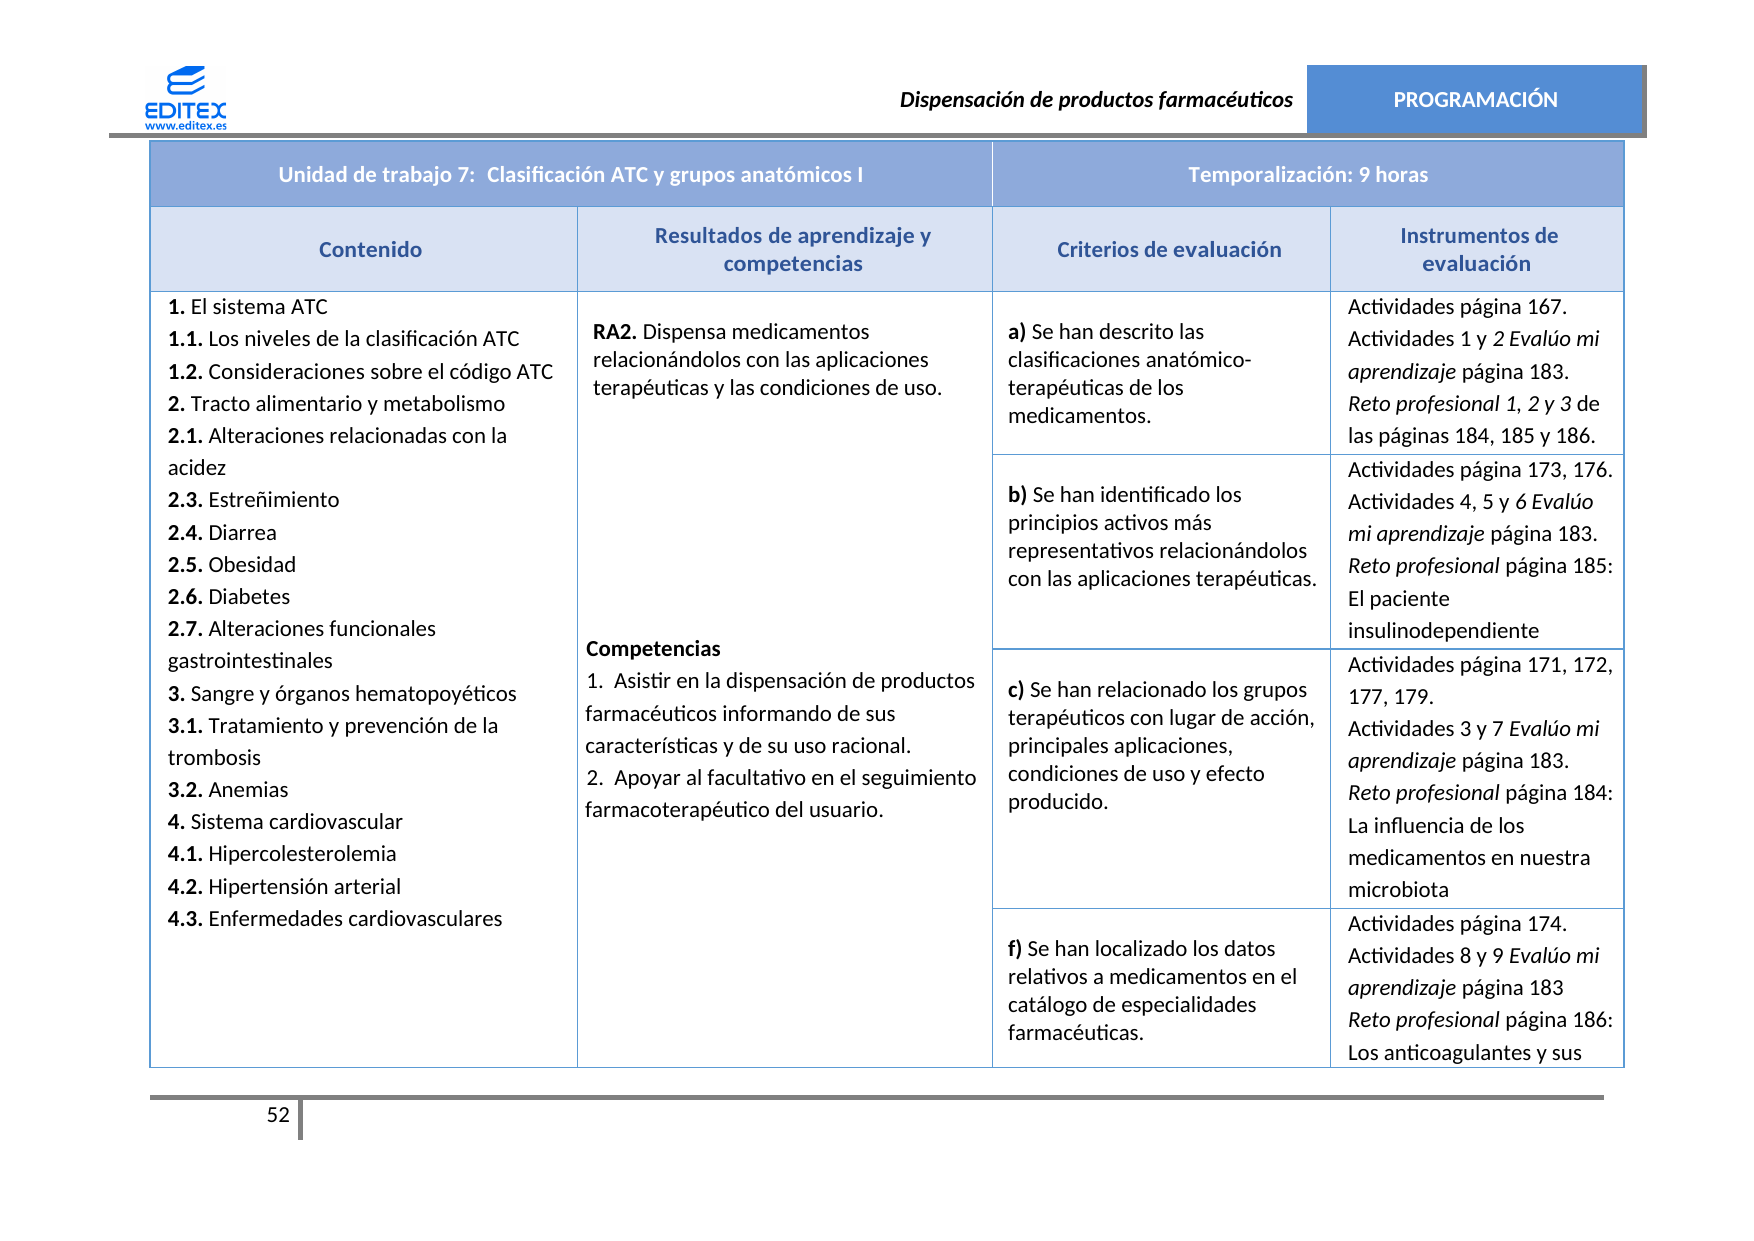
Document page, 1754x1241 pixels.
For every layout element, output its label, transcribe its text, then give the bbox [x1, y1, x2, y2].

table_header Temporalización: 9 horas [993, 142, 1623, 206]
table_cell Contenido [151, 207, 577, 291]
table_header Unidad de trabajo 7: Clasificación ATC y grupos anatómicos I [151, 142, 992, 206]
table_cell Criterios de evaluación [993, 207, 1330, 291]
table_cell Actividades página 173, 176. Actividades 4, 5 y 6 Evalúo mi aprendizaje página 183. Reto profesional página 185: El paciente insulinodependiente [1331, 455, 1623, 648]
table_cell Resultados de aprendizaje y competencias [578, 207, 992, 291]
table_cell c) Se han relacionado los grupos terapéuticos con lugar de acción, principales aplicaciones, condiciones de uso y efecto producido. [993, 650, 1330, 907]
picture [145, 66, 227, 132]
table_cell b) Se han identificado los principios activos más representativos relacionándolos con las aplicaciones terapéuticas. [993, 455, 1330, 648]
table_cell Actividades página 174. Actividades 8 y 9 Evalúo mi aprendizaje página 183 Reto profesional página 186: Los anticoagulantes y sus interacciones [1331, 909, 1623, 1067]
table_cell Actividades página 171, 172, 177, 179. Actividades 3 y 7 Evalúo mi aprendizaje página 183. Reto profesional página 184: La influencia de los medicamentos en nuestra microbiota [1331, 650, 1623, 907]
table_cell a) Se han descrito las clasificaciones anatómico-terapéuticas de los medicamentos. [993, 292, 1330, 453]
table_cell 1. El sistema ATC 1.1. Los niveles de la clasificación ATC 1.2. Consideraciones sobre el código ATC 2. Tracto alimentario y metabolismo 2.1. Alteraciones relacionadas con la acidez 2.3. Estreñimiento 2.4. Diarrea 2.5. Obesidad 2.6. Diabetes 2.7. Alteraciones funcionales gastrointestinales 3. Sangre y órganos hematopoyéticos 3.1. Tratamiento y prevención de la trombosis 3.2. Anemias 4. Sistema cardiovascular 4.1. Hipercolesterolemia 4.2. Hipertensión arterial 4.3. Enfermedades cardiovasculares [151, 292, 577, 1067]
table_cell Instrumentos de evaluación [1331, 207, 1623, 291]
table_cell RA2. Dispensa medicamentos relacionándolos con las aplicaciones terapéuticas y las condiciones de uso. Competencias 1. Asistir en la dispensación de productos farmacéuticos informando de sus características y de su uso racional. 2. Apoyar al facultativo en el seguimiento farmacoterapéutico del usuario. [578, 292, 992, 1067]
table_cell Actividades página 167. Actividades 1 y 2 Evalúo mi aprendizaje página 183. Reto profesional 1, 2 y 3 de las páginas 184, 185 y 186. [1331, 292, 1623, 453]
table_cell f) Se han localizado los datos relativos a medicamentos en el catálogo de especialidades farmacéuticas. [993, 909, 1330, 1067]
